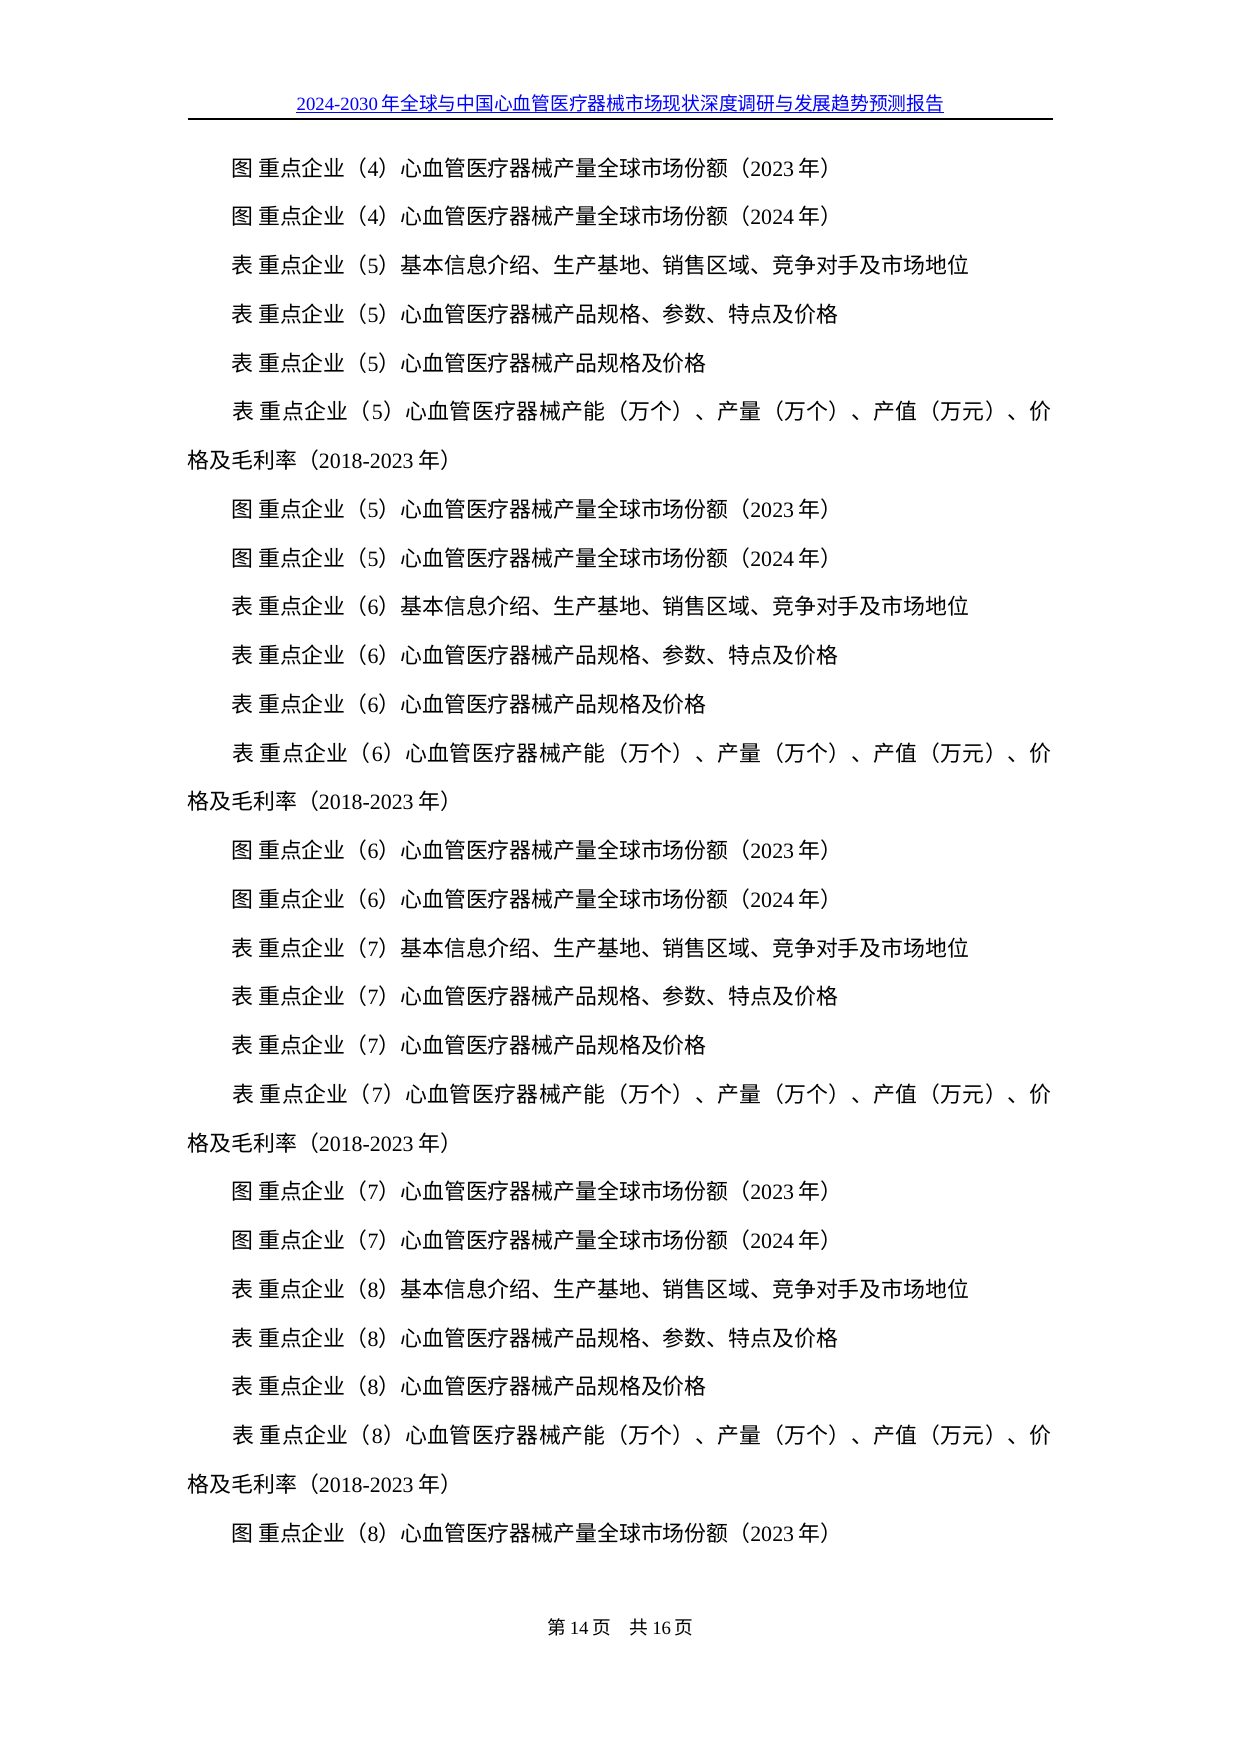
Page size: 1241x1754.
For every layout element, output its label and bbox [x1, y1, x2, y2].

text [187, 150, 1053, 1548]
